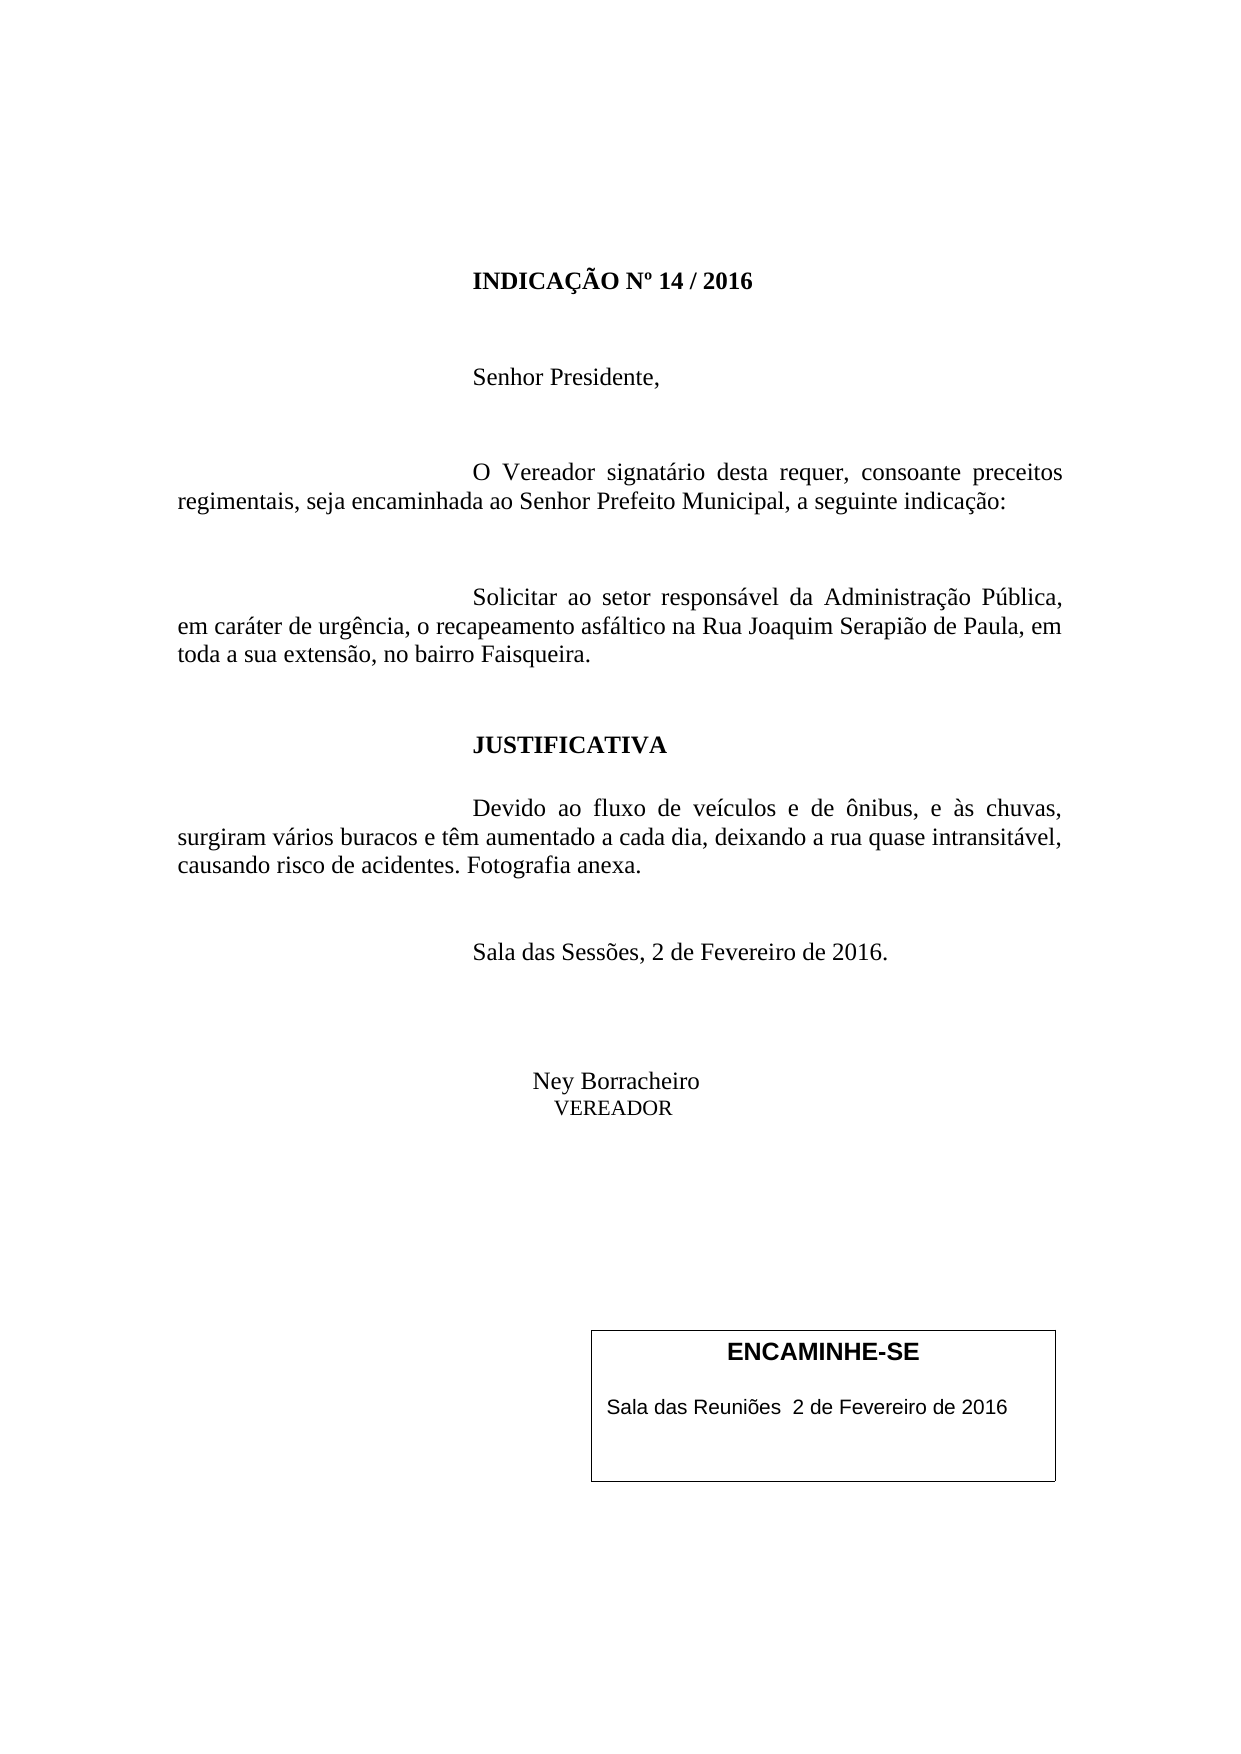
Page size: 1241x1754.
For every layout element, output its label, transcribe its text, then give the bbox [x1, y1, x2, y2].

table_header Ney Borracheiro [170, 1066, 1056, 1095]
text INDICAÇÃO Nº 14 / 2016 [472, 266, 1063, 294]
text Devido ao fluxo de veículos e de ônibus, e às chuvas, surgiram vários buracos e têm aumentado a cada dia, deixando a rua quase intransitável, causando risco de acidentes. Fotografia anexa. [177, 793, 1063, 879]
text JUSTIFICATIVA [177, 731, 1004, 759]
text Solicitar ao setor responsável da Administração Pública, em caráter de urgência, o recapeamento asfáltico na Rua Joaquim Serapião de Paula, em toda a sua extensão, no bairro Faisqueira. [177, 582, 1063, 668]
text Sala das Sessões, 2 de Fevereiro de 2016. [472, 937, 1063, 965]
table_cell VEREADOR [170, 1095, 1056, 1124]
text Senhor Presidente, [472, 362, 1063, 390]
text O Vereador signatário desta requer, consoante preceitos regimentais, seja encaminhada ao Senhor Prefeito Municipal, a seguinte indicação: [177, 457, 1063, 515]
